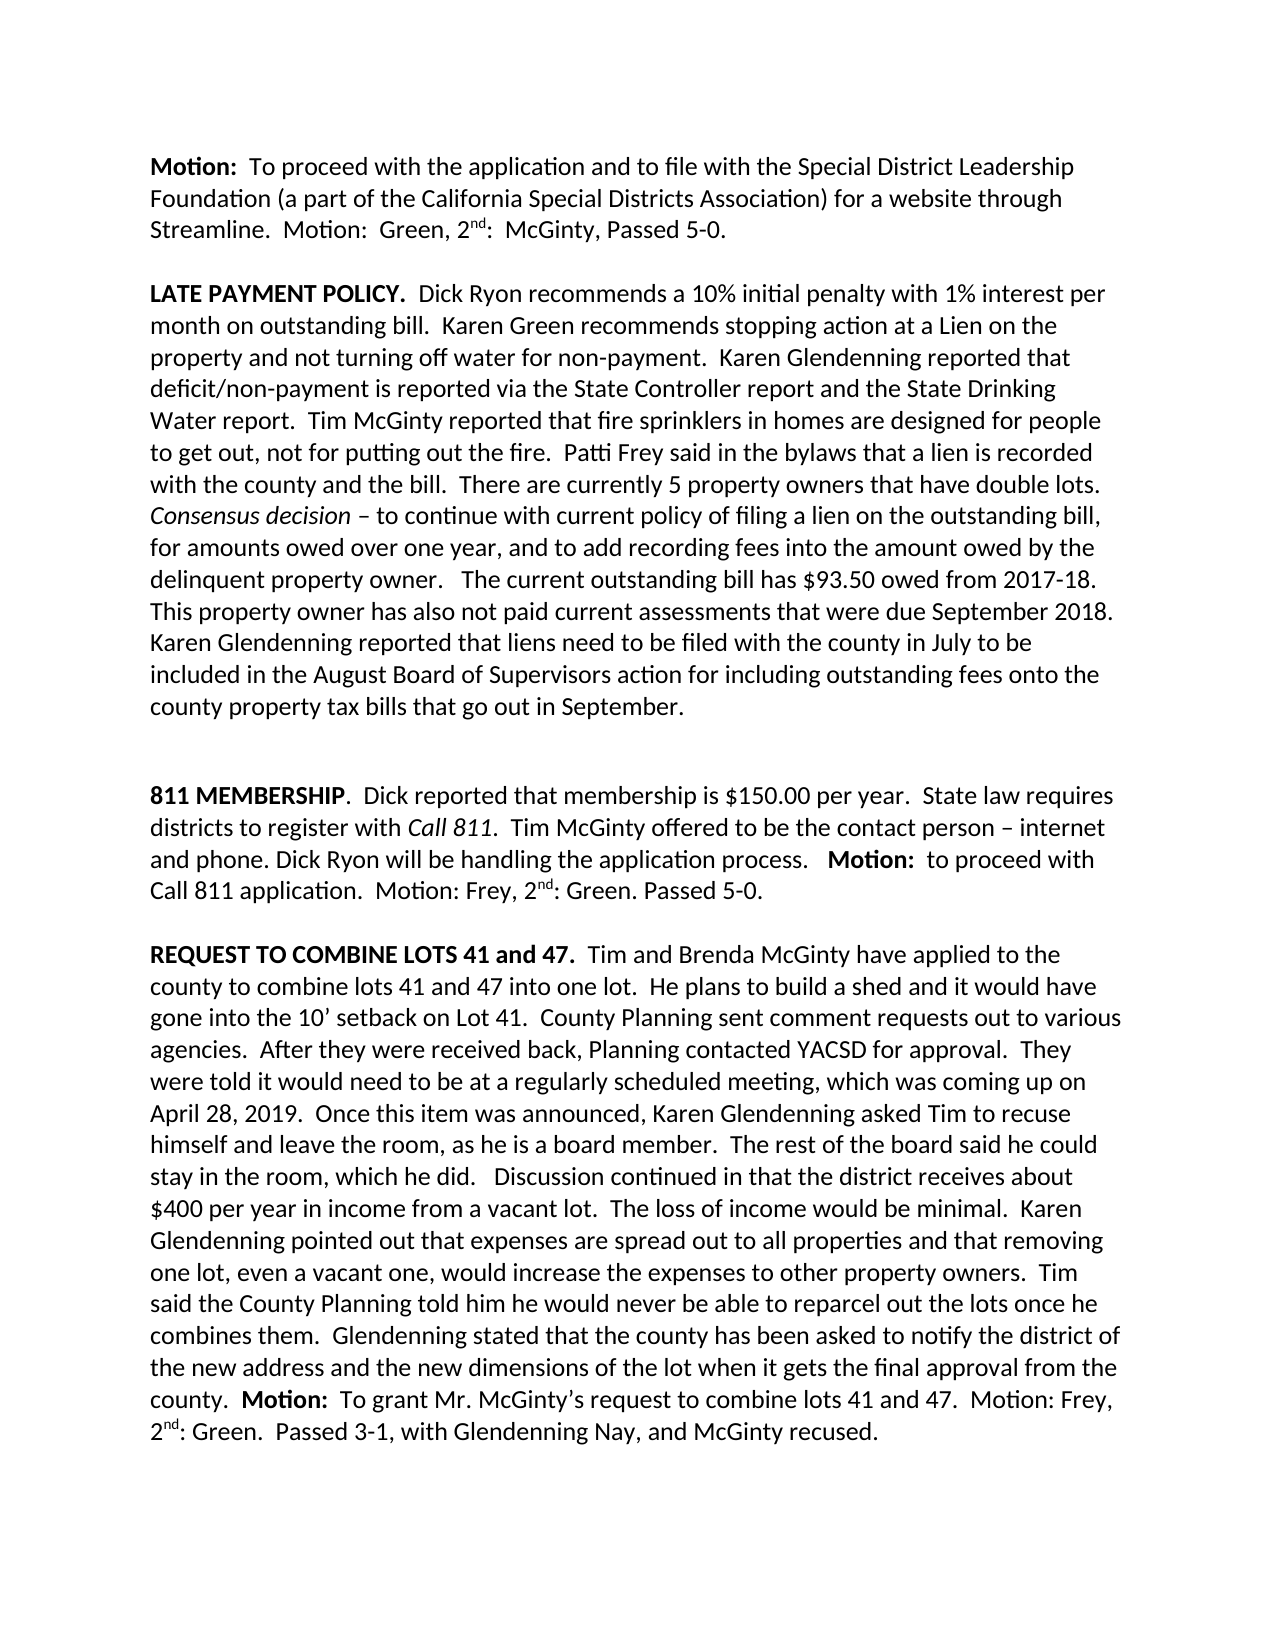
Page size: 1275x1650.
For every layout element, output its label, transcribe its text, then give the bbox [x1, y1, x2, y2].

text Consensus decision – to continue with current policy of filing a lien on the outstanding bill, for amounts owed over one year, and to add recording fees into the amount owed by the delinquent property owner. The current outstanding bill has $93.50 owed from 2017-18. This property owner has also not paid current assessments that were due September 2018. Karen Glendenning reported that liens need to be filed with the county in July to be included in the August Board of Supervisors action for including outstanding fees onto the county property tax bills that go out in September. [150, 499, 1125, 722]
text 811 MEMBERSHIP. Dick reported that membership is $150.00 per year. State law requires districts to register with Call 811. Tim McGinty offered to be the contact person – internet and phone. Dick Ryon will be handling the application process. Motion: to proceed with Call 811 application. Motion: Frey, 2nd: Green. Passed 5-0. [150, 779, 1125, 906]
text Motion: To proceed with the application and to file with the Special District Leadership Foundation (a part of the California Special Districts Association) for a website through Streamline. Motion: Green, 2nd: McGinty, Passed 5-0. [150, 150, 1125, 245]
text LATE PAYMENT POLICY. Dick Ryon recommends a 10% initial penalty with 1% interest per month on outstanding bill. Karen Green recommends stopping action at a Lien on the property and not turning off water for non-payment. Karen Glendenning reported that deficit/non-payment is reported via the State Controller report and the State Drinking Water report. Tim McGinty reported that fire sprinklers in homes are designed for people to get out, not for putting out the fire. Patti Frey said in the bylaws that a lien is recorded with the county and the bill. There are currently 5 property owners that have double lots. [150, 277, 1125, 499]
text REQUEST TO COMBINE LOTS 41 and 47. Tim and Brenda McGinty have applied to the county to combine lots 41 and 47 into one lot. He plans to build a shed and it would have gone into the 10’ setback on Lot 41. County Planning sent comment requests out to various agencies. After they were received back, Planning contacted YACSD for approval. They were told it would need to be at a regularly scheduled meeting, which was coming up on April 28, 2019. Once this item was announced, Karen Glendenning asked Tim to recuse himself and leave the room, as he is a board member. The rest of the board said he could stay in the room, which he did. Discussion continued in that the district receives about $400 per year in income from a vacant lot. The loss of income would be minimal. Karen Glendenning pointed out that expenses are spread out to all properties and that removing one lot, even a vacant one, would increase the expenses to other property owners. Tim said the County Planning told him he would never be able to reparcel out the lots once he combines them. Glendenning stated that the county has been asked to notify the district of the new address and the new dimensions of the lot when it gets the final approval from the county. Motion: To grant Mr. McGinty’s request to combine lots 41 and 47. Motion: Frey, 2nd: Green. Passed 3-1, with Glendenning Nay, and McGinty recused. [150, 938, 1125, 1446]
